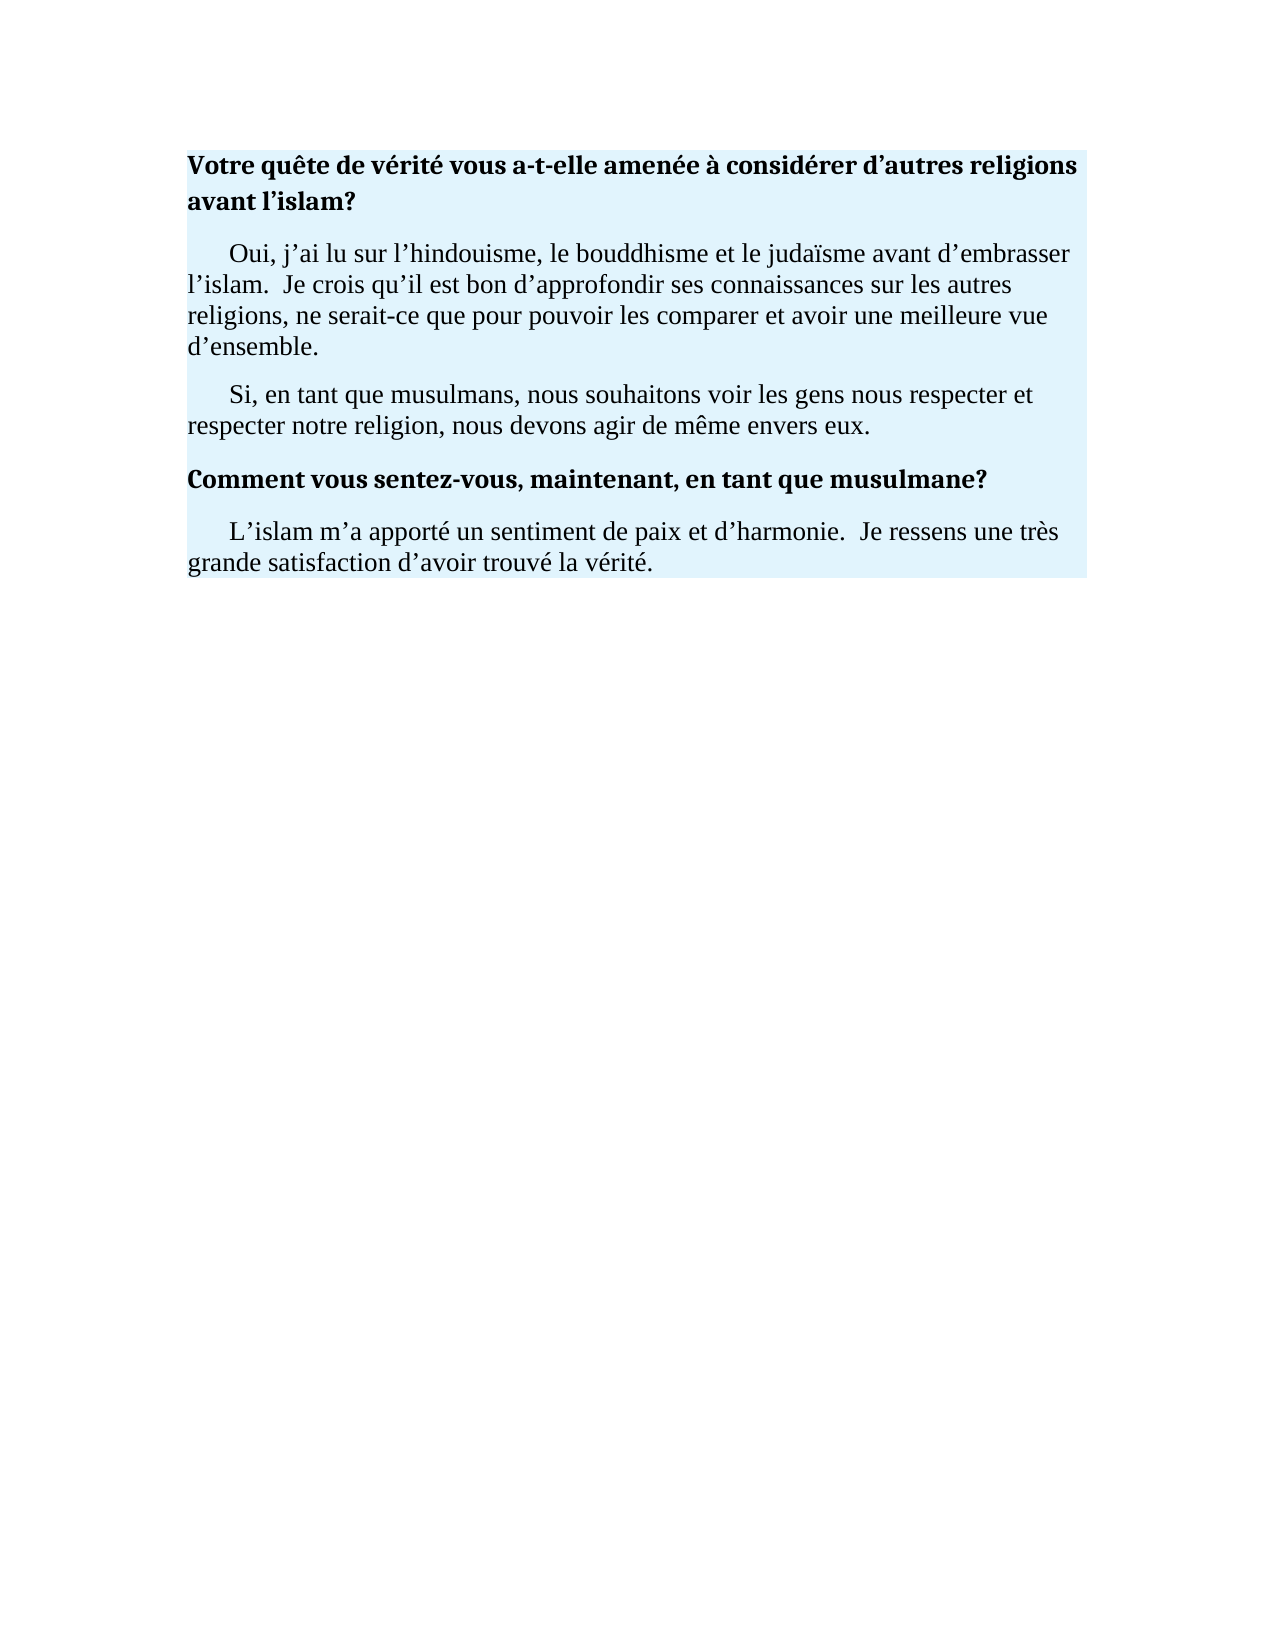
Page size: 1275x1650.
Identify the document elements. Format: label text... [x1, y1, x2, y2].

subtitle Votre quête de vérité vous a-t-elle amenée à considérer d’autres religions avant l’islam? [187, 150, 1087, 217]
text Si, en tant que musulmans, nous souhaitons voir les gens nous respecter et respecter notre religion, nous devons agir de même envers eux. [187, 378, 1087, 441]
text Oui, j’ai lu sur l’hindouisme, le bouddhisme et le judaïsme avant d’embrasser l’islam. Je crois qu’il est bon d’approfondir ses connaissances sur les autres religions, ne serait-ce que pour pouvoir les comparer et avoir une meilleure vue d’ensemble. [187, 237, 1087, 362]
subtitle Comment vous sentez-vous, maintenant, en tant que musulmane? [187, 464, 1087, 495]
text L’islam m’a apporté un sentiment de paix et d’harmonie. Je ressens une très grande satisfaction d’avoir trouvé la vérité. [187, 515, 1087, 578]
